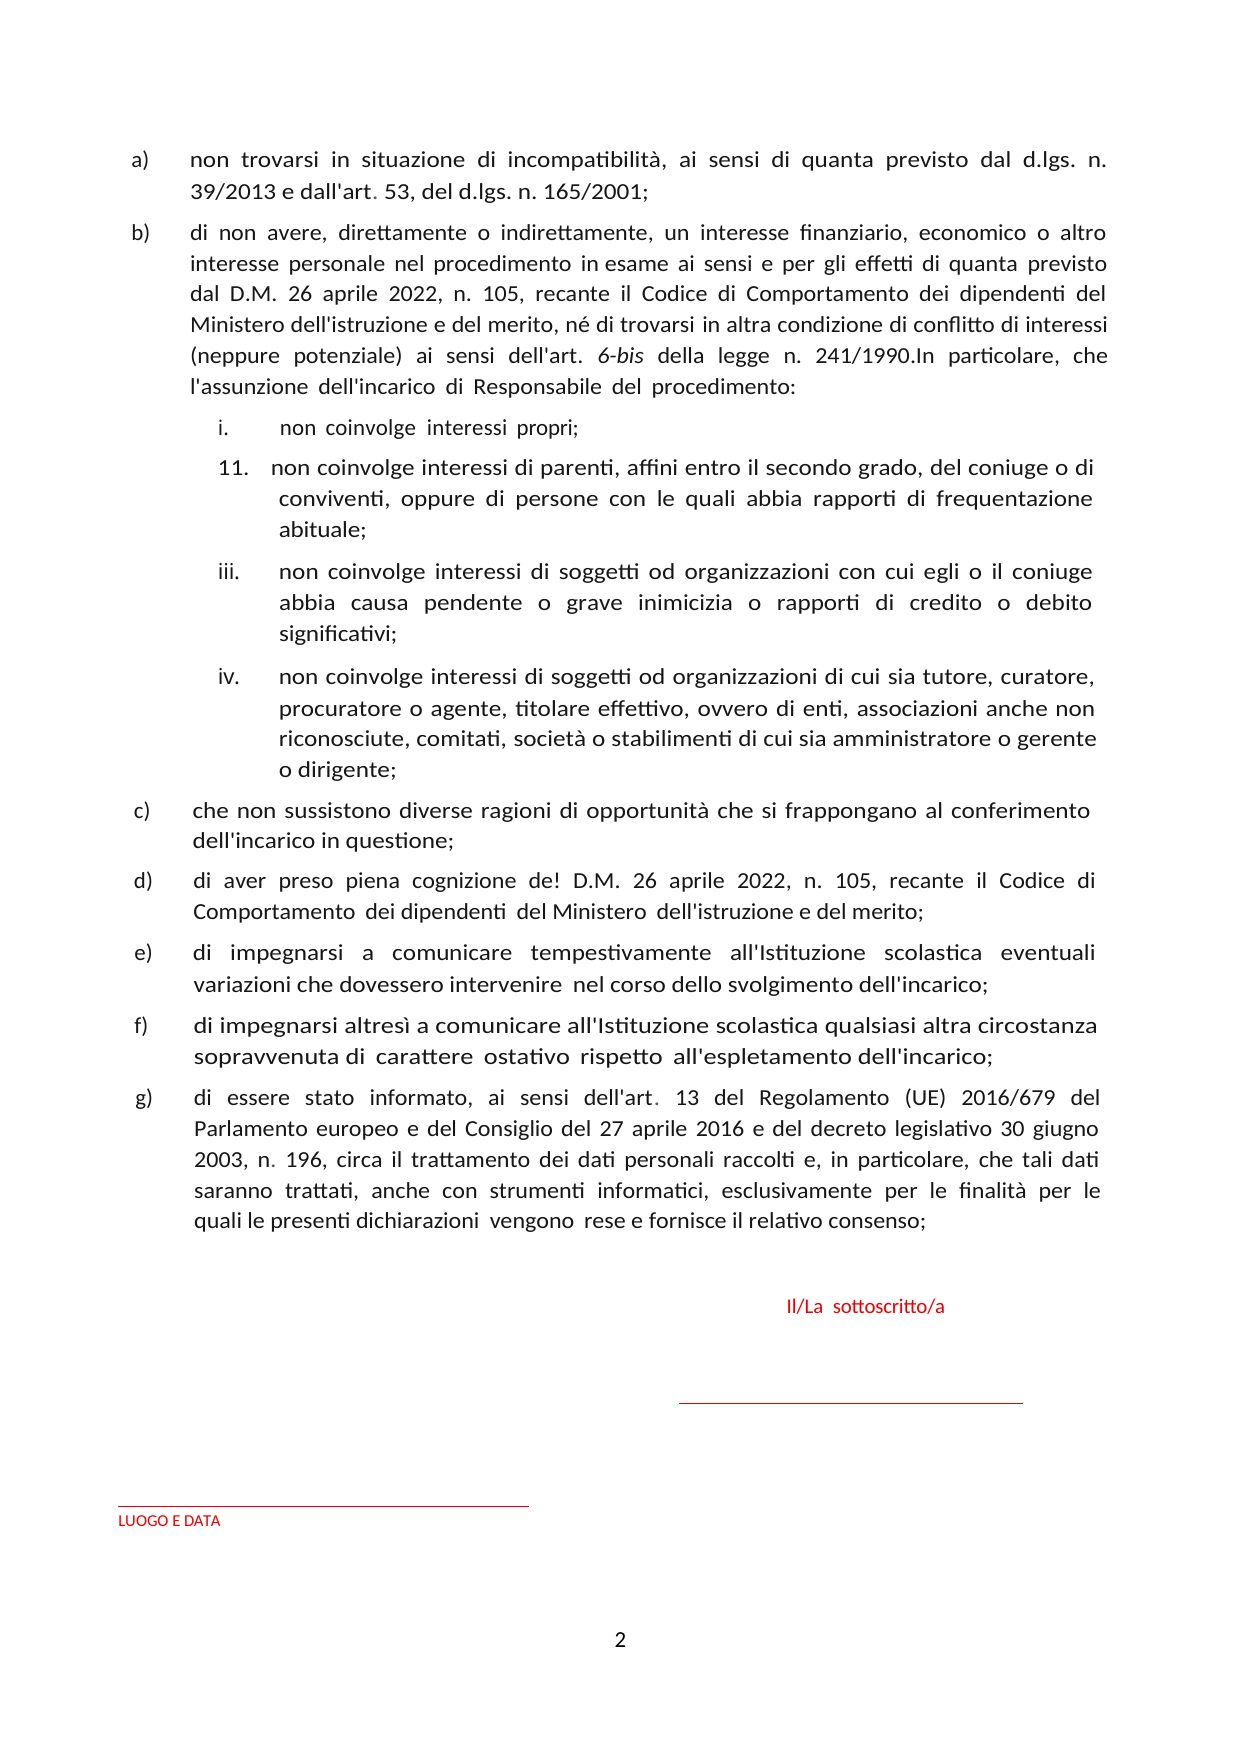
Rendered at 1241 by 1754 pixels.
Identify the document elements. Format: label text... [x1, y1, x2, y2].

list che non sussistono diverse ragioni di opportunità che si frappongano al conferimento dell'incarico in questione; [134, 796, 1092, 855]
text Il/La sottoscritto/a [786, 1293, 1148, 1319]
text LUOGO E DATA [118, 1507, 1148, 1530]
list non coinvolge interessi di soggetti od organizzazioni con cui egli o il coniuge abbia causa pendente o grave inimicizia o rapporti di credito o debito significativi; [218, 556, 1094, 647]
list di essere stato informato, ai sensi dell'art. 13 del Regolamento (UE) 2016/679 del Parlamento europeo e del Consiglio del 27 aprile 2016 e del decreto legislativo 30 giugno 2003, n. 196, circa il trattamento dei dati personali raccolti e, in particolare, che tali dati saranno trattati, anche con strumenti informatici, esclusivamente per le finalità per le quali le presenti dichiarazioni vengono rese e fornisce il relativo consenso; [135, 1083, 1101, 1234]
list di non avere, direttamente o indirettamente, un interesse finanziario, economico o altro interesse personale nel procedimento in esame ai sensi e per gli effetti di quanta previsto dal D.M. 26 aprile 2022, n. 105, recante il Codice di Comportamento dei dipendenti del Ministero dell'istruzione e del merito, né di trovarsi in altra condizione di conflitto di interessi (neppure potenziale) ai sensi dell'art. 6-bis della legge n. 241/1990.In particolare, che l'assunzione dell'incarico di Responsabile del procedimento: [131, 218, 1108, 400]
list non trovarsi in situazione di incompatibilità, ai sensi di quanta previsto dal d.lgs. n. 39/2013 e dall'art. 53, del d.lgs. n. 165/2001; [131, 146, 1108, 205]
list non coinvolge interessi di soggetti od organizzazioni di cui sia tutore, curatore, procuratore o agente, titolare effettivo, ovvero di enti, associazioni anche non riconosciute, comitati, società o stabilimenti di cui sia amministratore o gerente o dirigente; [218, 661, 1097, 783]
list di impegnarsi altresì a comunicare all'Istituzione scolastica qualsiasi altra circostanza sopravvenuta di carattere ostativo rispetto all'espletamento dell'incarico; [134, 1011, 1098, 1070]
text 11. non coinvolge interessi di parenti, affini entro il secondo grado, del coniuge o di conviventi, oppure di persone con le quali abbia rapporti di frequentazione abituale; [217, 453, 1095, 543]
list di impegnarsi a comunicare tempestivamente all'Istituzione scolastica eventuali variazioni che dovessero intervenire nel corso dello svolgimento dell'incarico; [134, 938, 1097, 998]
list non coinvolge interessi propri; [218, 413, 1148, 441]
list di aver preso piena cognizione de! D.M. 26 aprile 2022, n. 105, recante il Codice di Comportamento dei dipendenti del Ministero dell'istruzione e del merito; [134, 867, 1098, 925]
